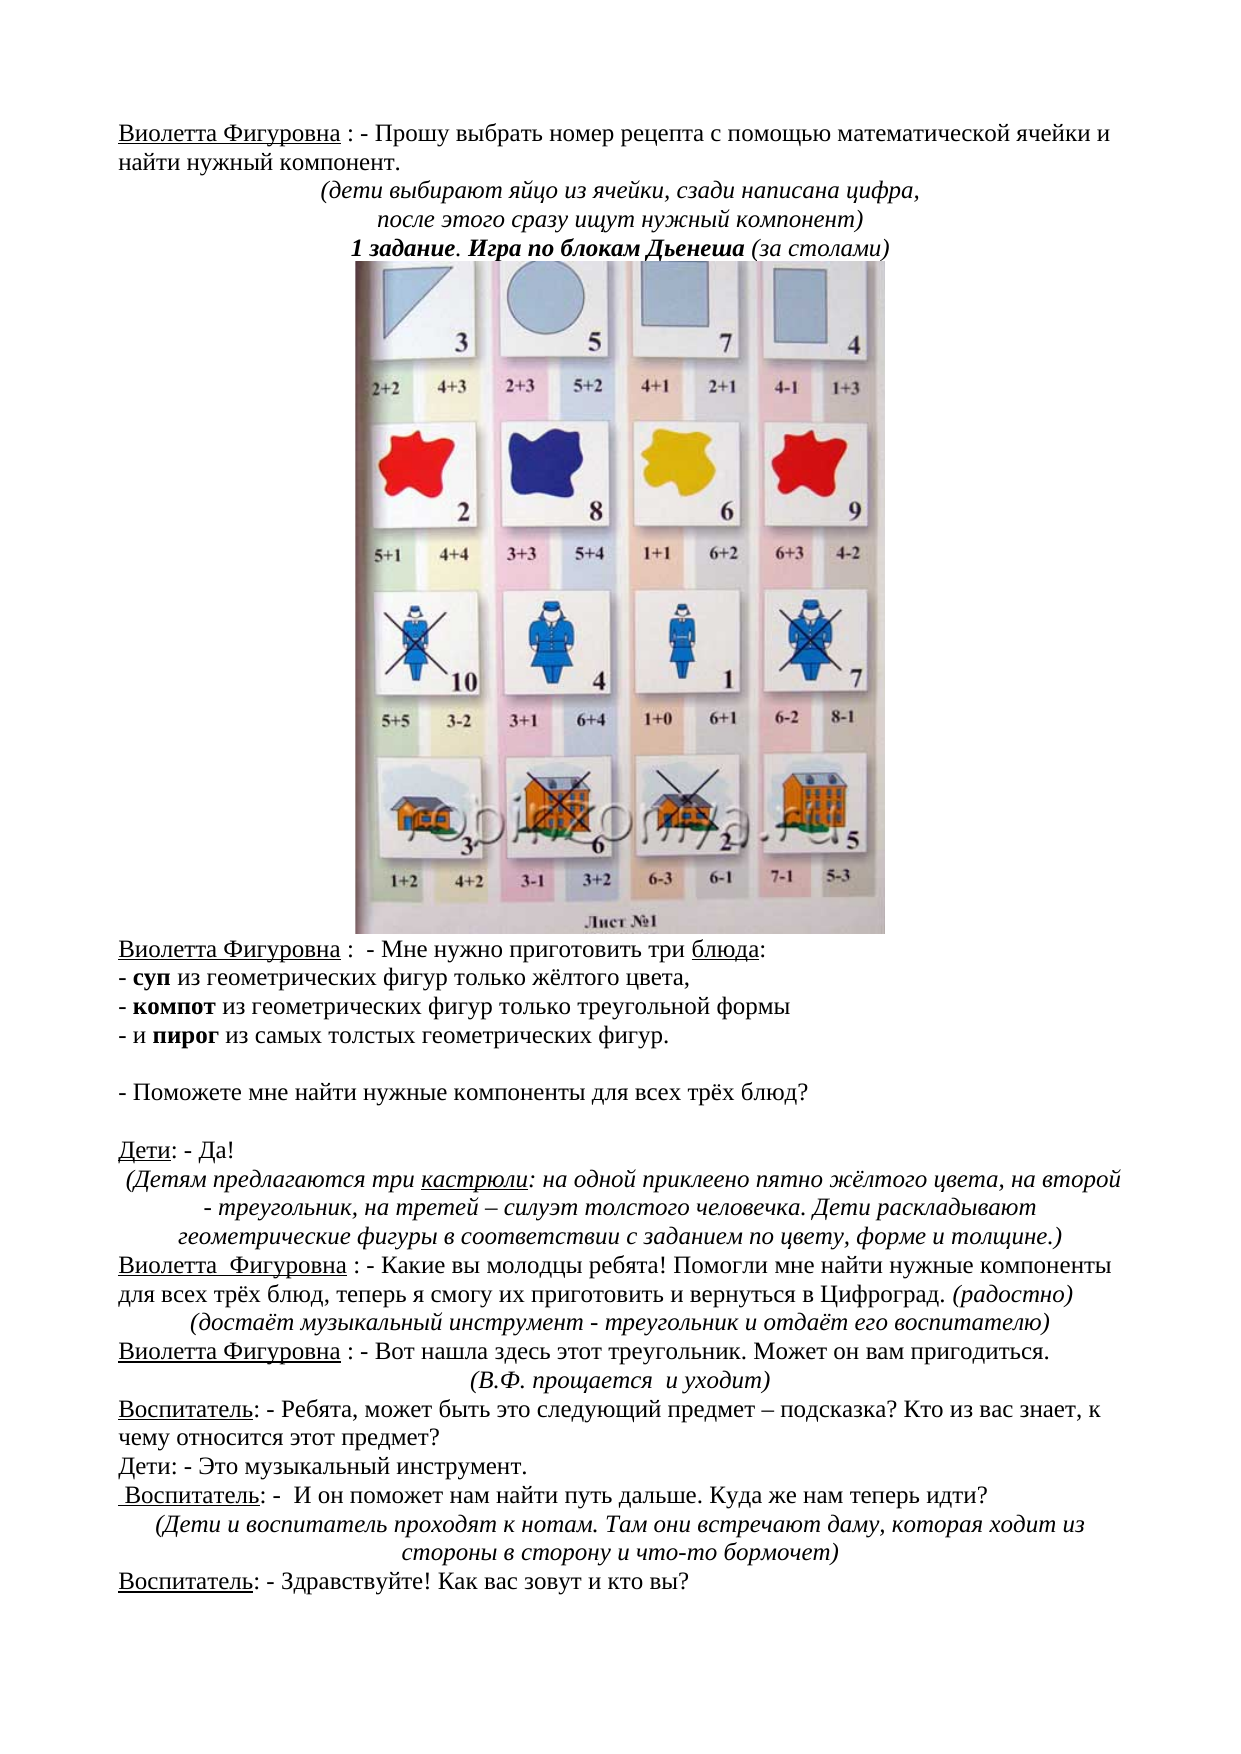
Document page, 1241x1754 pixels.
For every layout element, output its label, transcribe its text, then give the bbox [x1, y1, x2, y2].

text 1 задание. Игра по блокам Дьенеша (за столами) [118, 233, 1122, 262]
text Виолетта Фигуровна : - Какие вы молодцы ребята! Помогли мне найти нужные компоненты для всех трёх блюд, теперь я смогу их приготовить и вернуться в Цифроград. (радостно) [118, 1250, 1122, 1307]
picture [355, 261, 885, 934]
text Виолетта Фигуровна : - Вот нашла здесь этот треугольник. Может он вам пригодиться. [118, 1336, 1122, 1365]
text Воспитатель: - И он поможет нам найти путь дальше. Куда же нам теперь идти? [118, 1480, 1122, 1509]
text после этого сразу ищут нужный компонент) [118, 204, 1122, 233]
text Воспитатель: - Ребята, может быть это следующий предмет – подсказка? Кто из вас знает, к чему относится этот предмет? [118, 1394, 1122, 1451]
text (В.Ф. прощается и уходит) [118, 1365, 1122, 1394]
text - суп из геометрических фигур только жёлтого цвета, [118, 962, 1122, 991]
text Виолетта Фигуровна : - Прошу выбрать номер рецепта с помощью математической ячейки и найти нужный компонент. [118, 118, 1122, 176]
text - и пирог из самых толстых геометрических фигур. [118, 1020, 1122, 1049]
text (Детям предлагаются три кастрюли: на одной приклеено пятно жёлтого цвета, на второй - треугольник, на третей – силуэт толстого человечка. Дети раскладывают геометрические фигуры в соответствии с заданием по цвету, форме и толщине.) [118, 1164, 1122, 1250]
text - компот из геометрических фигур только треугольной формы [118, 991, 1122, 1020]
text (достаёт музыкальный инструмент - треугольник и отдаёт его воспитателю) [118, 1307, 1122, 1336]
text (дети выбирают яйцо из ячейки, сзади написана цифра, [118, 176, 1122, 204]
text Воспитатель: - Здравствуйте! Как вас зовут и кто вы? [118, 1566, 1122, 1595]
text Виолетта Фигуровна : - Мне нужно приготовить три блюда: [118, 934, 1122, 962]
text - Поможете мне найти нужные компоненты для всех трёх блюд? [118, 1077, 1122, 1106]
text Дети: - Да! [118, 1135, 1122, 1164]
text Дети: - Это музыкальный инструмент. [118, 1451, 1122, 1480]
text (Дети и воспитатель проходят к нотам. Там они встречают даму, которая ходит из стороны в сторону и что-то бормочет) [118, 1509, 1122, 1566]
